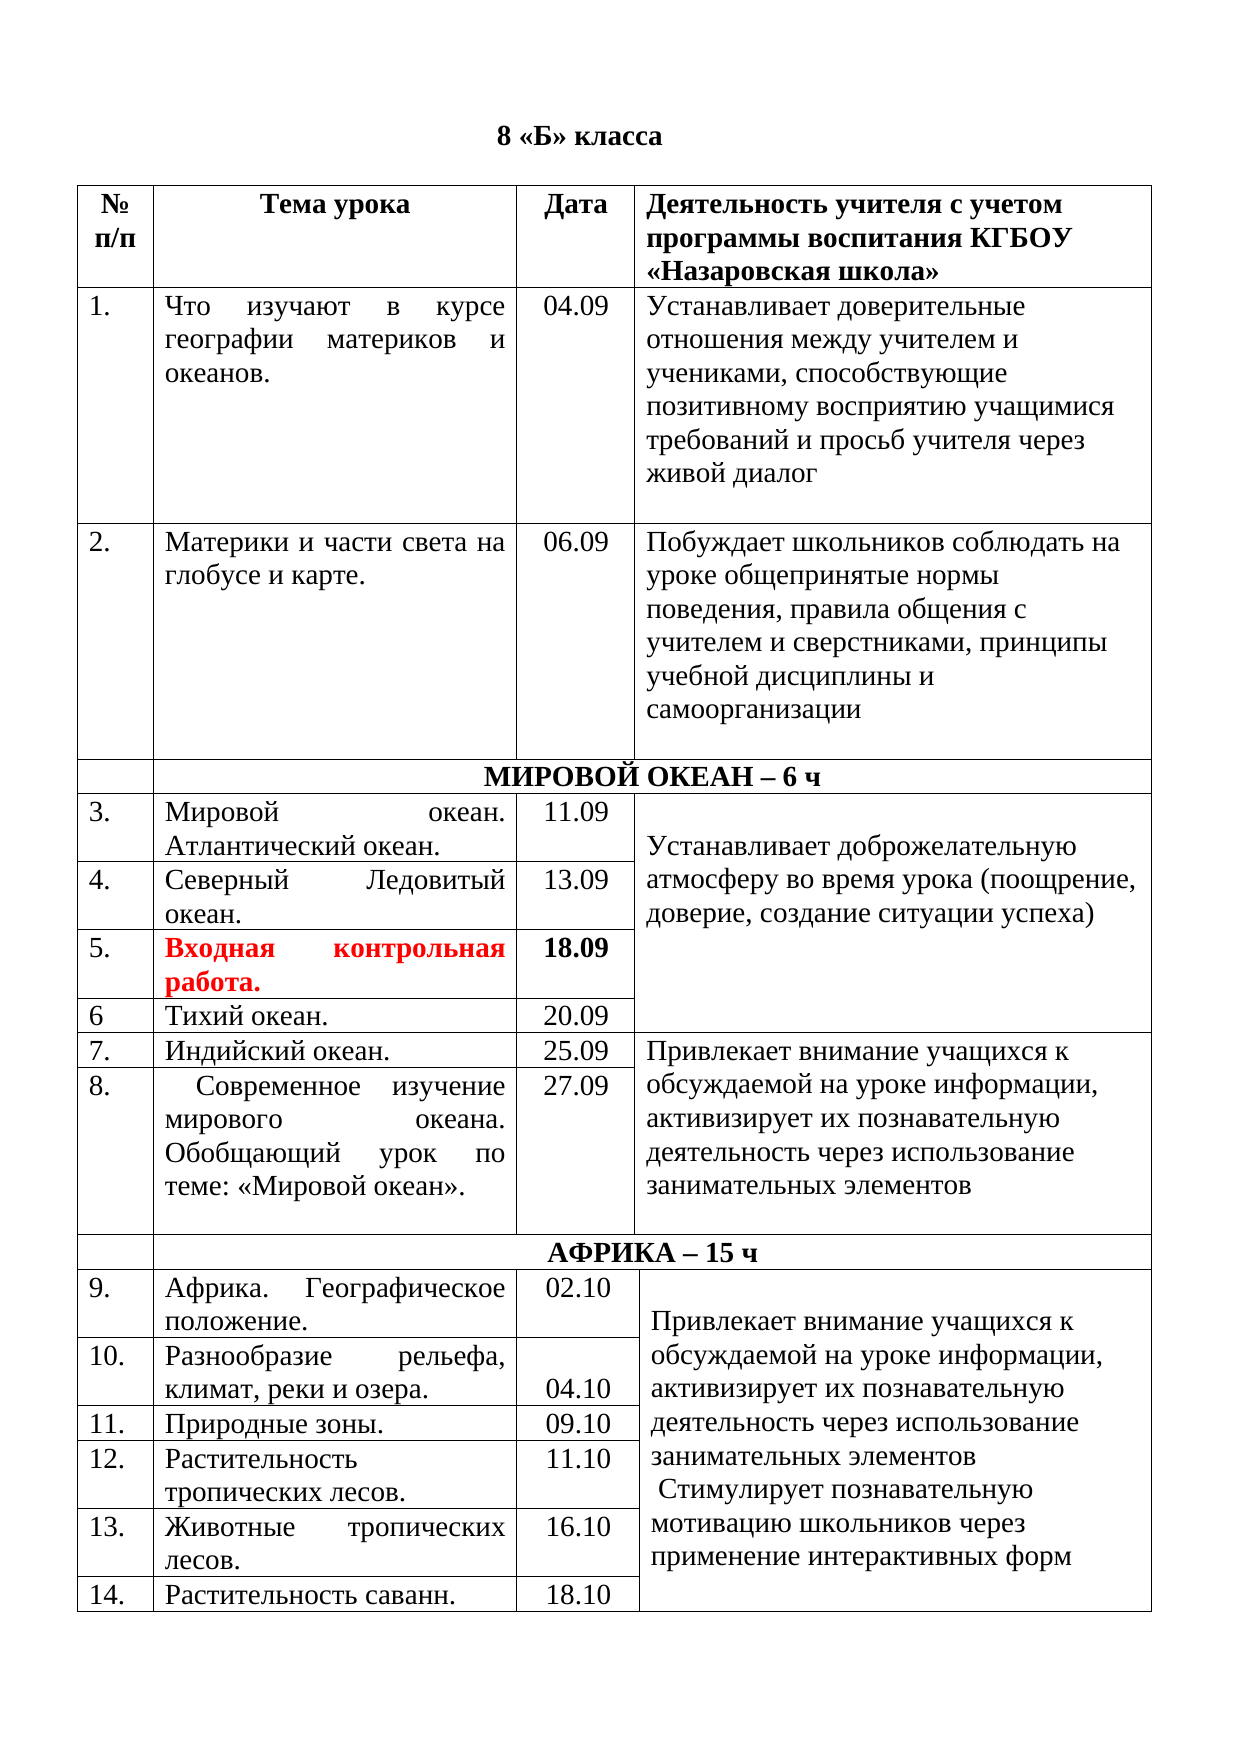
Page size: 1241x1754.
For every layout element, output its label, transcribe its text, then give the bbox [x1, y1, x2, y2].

table_cell 12. [78, 1441, 153, 1508]
table_cell 11. [78, 1406, 153, 1440]
table_header Дата [517, 186, 634, 287]
table_cell [78, 1235, 153, 1269]
table_cell 20.09 [517, 999, 634, 1032]
table_cell Входная контрольная работа. [154, 930, 516, 997]
table_cell 11.09 [517, 794, 634, 861]
table_cell 27.09 [517, 1068, 634, 1234]
table_cell Африка. Географическое положение. [154, 1270, 516, 1337]
table_cell Привлекает внимание учащихся к обсуждаемой на уроке информации, активизирует их познавательную деятельность через использование занимательных элементов Стимулирует познавательную мотивацию школьников через применение интерактивных форм [640, 1270, 1151, 1611]
table_cell Современное изучение мирового океана. Обобщающий урок по теме: «Мировой океан». [154, 1068, 516, 1234]
table_cell 9. [78, 1270, 153, 1337]
table_cell 04.09 [517, 288, 634, 523]
table_cell 18.10 [517, 1577, 639, 1611]
table_cell Мировой океан. Атлантический океан. [154, 794, 516, 861]
table_cell 10. [78, 1338, 153, 1405]
table_cell 6 [78, 999, 153, 1032]
table_cell 18.09 [517, 930, 634, 997]
table_cell 16.10 [517, 1509, 639, 1576]
table_cell Северный Ледовитый океан. [154, 862, 516, 929]
table_cell 13.09 [517, 862, 634, 929]
table_cell 09.10 [517, 1406, 639, 1440]
table_cell Материки и части света на глобусе и карте. [154, 524, 516, 758]
table_cell Привлекает внимание учащихся к обсуждаемой на уроке информации, активизирует их познавательную деятельность через использование занимательных элементов [635, 1033, 1151, 1234]
table_cell Индийский океан. [154, 1033, 516, 1067]
table_cell 04.10 [517, 1338, 639, 1405]
table_cell 7. [78, 1033, 153, 1067]
table_header Тема урока [154, 186, 516, 287]
table_cell Растительность тропических лесов. [154, 1441, 516, 1508]
table_header Деятельность учителя с учетом программы воспитания КГБОУ «Назаровская школа» [635, 186, 1151, 287]
table_cell Тихий океан. [154, 999, 516, 1032]
table_cell 13. [78, 1509, 153, 1576]
table_cell [78, 760, 153, 793]
table_cell Устанавливает доброжелательную атмосферу во время урока (поощрение, доверие, создание ситуации успеха) [635, 794, 1151, 1032]
table_cell 5. [78, 930, 153, 997]
table_cell 1. [78, 288, 153, 523]
table_cell Устанавливает доверительные отношения между учителем и учениками, способствующие позитивному восприятию учащимися требований и просьб учителя через живой диалог [635, 288, 1151, 523]
table_cell Растительность саванн. [154, 1577, 516, 1611]
table_cell Что изучают в курсе географии материков и океанов. [154, 288, 516, 523]
table_cell 2. [78, 524, 153, 758]
table_cell 06.09 [517, 524, 634, 758]
table_cell 3. [78, 794, 153, 861]
table_cell 8. [78, 1068, 153, 1234]
table_cell Животные тропических лесов. [154, 1509, 516, 1576]
table_cell Разнообразие рельефа, климат, реки и озера. [154, 1338, 516, 1405]
table_cell 02.10 [517, 1270, 639, 1337]
table_cell АФРИКА – 15 ч [154, 1235, 1151, 1269]
table_cell 4. [78, 862, 153, 929]
table_header № п/п [78, 186, 153, 287]
text 8 «Б» класса [88, 118, 1063, 152]
table_cell 25.09 [517, 1033, 634, 1067]
table_cell Побуждает школьников соблюдать на уроке общепринятые нормы поведения, правила общения с учителем и сверстниками, принципы учебной дисциплины и самоорганизации [635, 524, 1151, 758]
table_cell 11.10 [517, 1441, 639, 1508]
table_cell 14. [78, 1577, 153, 1611]
table_cell МИРОВОЙ ОКЕАН – 6 ч [154, 760, 1151, 793]
table_cell Природные зоны. [154, 1406, 516, 1440]
